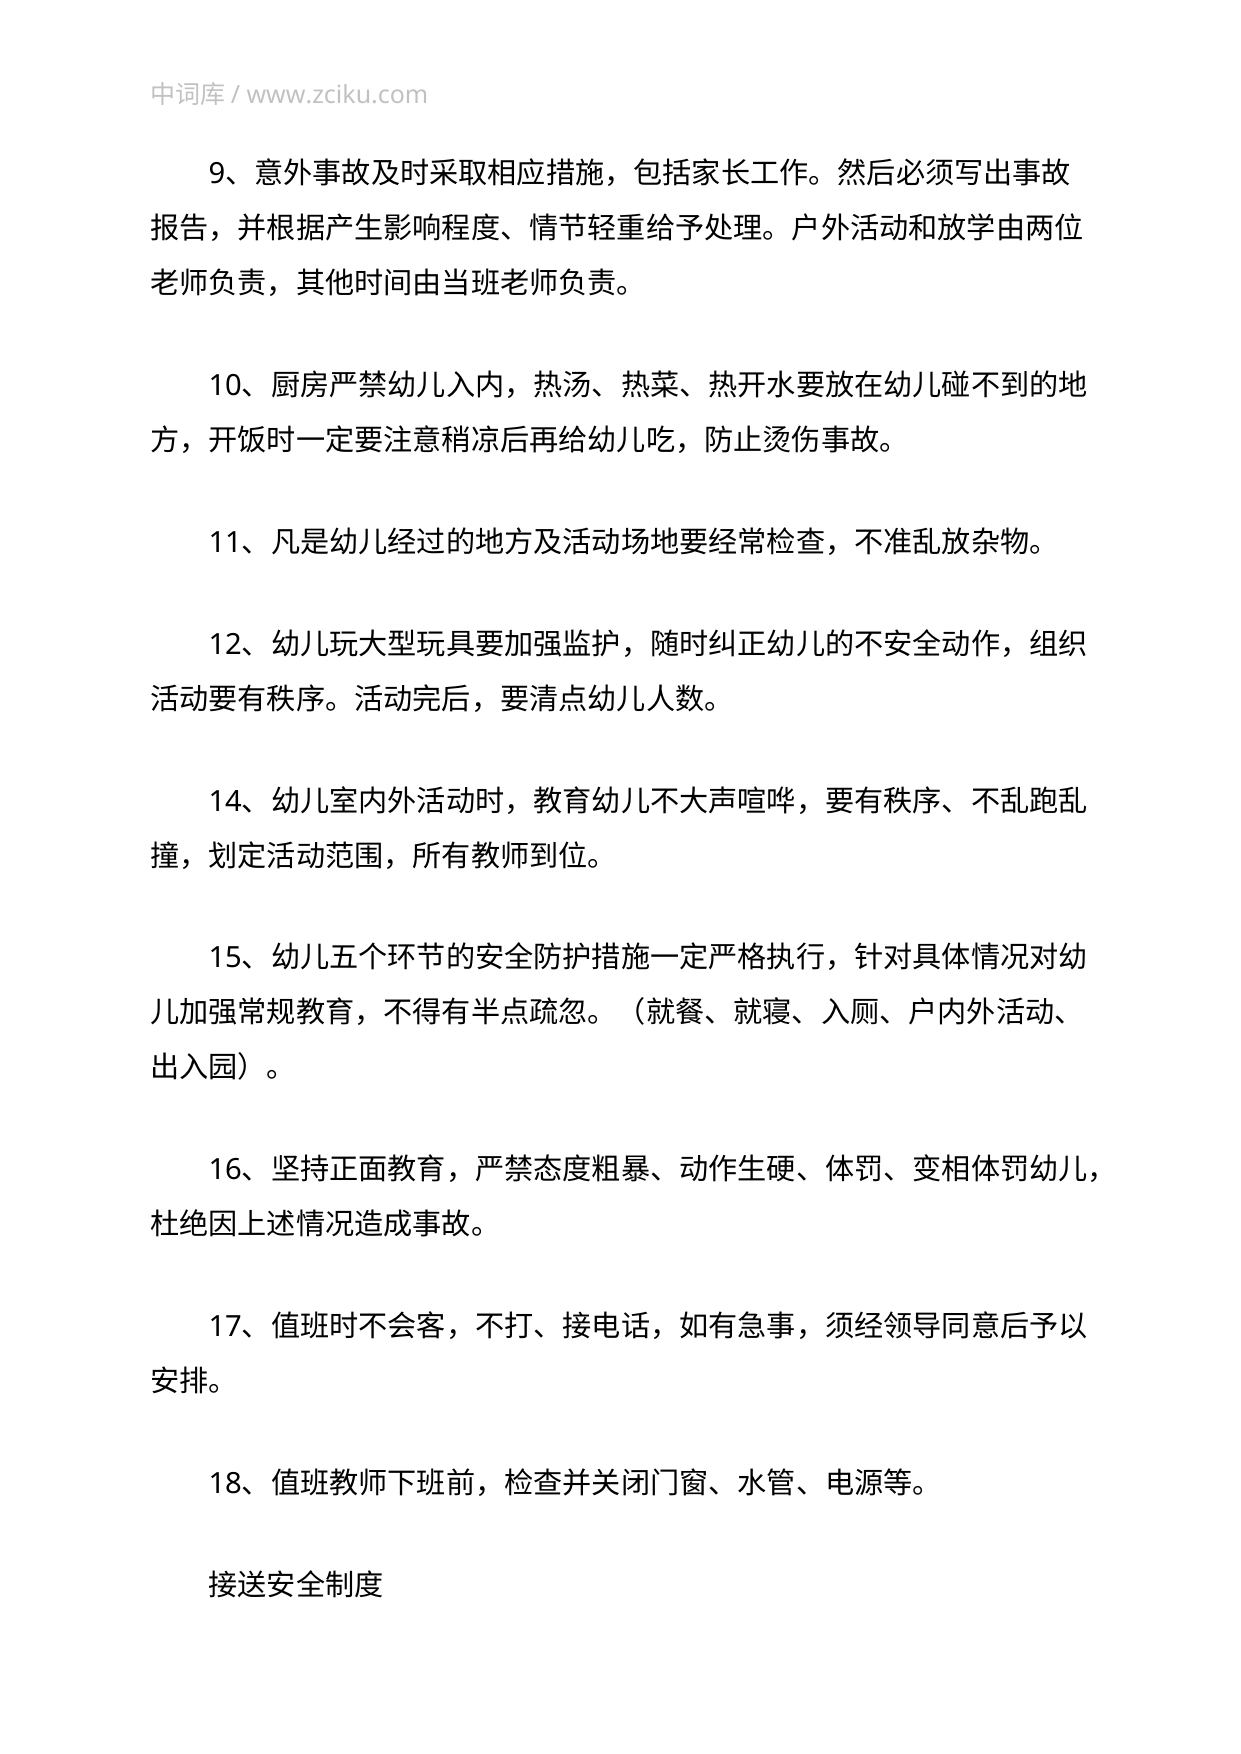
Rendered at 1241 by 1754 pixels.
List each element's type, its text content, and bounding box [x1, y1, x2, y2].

text 12、幼儿玩大型玩具要加强监护，随时纠正幼儿的不安全动作，组织活动要有秩序。活动完后，要清点幼儿人数。 [150, 620, 1090, 718]
text 14、幼儿室内外活动时，教育幼儿不大声喧哗，要有秩序、不乱跑乱撞，划定活动范围，所有教师到位。 [150, 777, 1090, 874]
text 9、意外事故及时采取相应措施，包括家长工作。然后必须写出事故报告，并根据产生影响程度、情节轻重给予处理。户外活动和放学由两位老师负责，其他时间由当班老师负责。 [150, 150, 1090, 302]
text 11、凡是幼儿经过的地方及活动场地要经常检查，不准乱放杂物。 [150, 518, 1090, 561]
text 接送安全制度 [150, 1561, 1090, 1603]
text 15、幼儿五个环节的安全防护措施一定严格执行，针对具体情况对幼儿加强常规教育，不得有半点疏忽。（就餐、就寝、入厕、户内外活动、出入园）。 [150, 934, 1090, 1086]
text 16、坚持正面教育，严禁态度粗暴、动作生硬、体罚、变相体罚幼儿，杜绝因上述情况造成事故。 [150, 1146, 1090, 1243]
text 10、厨房严禁幼儿入内，热汤、热菜、热开水要放在幼儿碰不到的地方，开饭时一定要注意稍凉后再给幼儿吃，防止烫伤事故。 [150, 362, 1090, 459]
text 17、值班时不会客，不打、接电话，如有急事，须经领导同意后予以安排。 [150, 1302, 1090, 1400]
text 18、值班教师下班前，检查并关闭门窗、水管、电源等。 [150, 1459, 1090, 1502]
